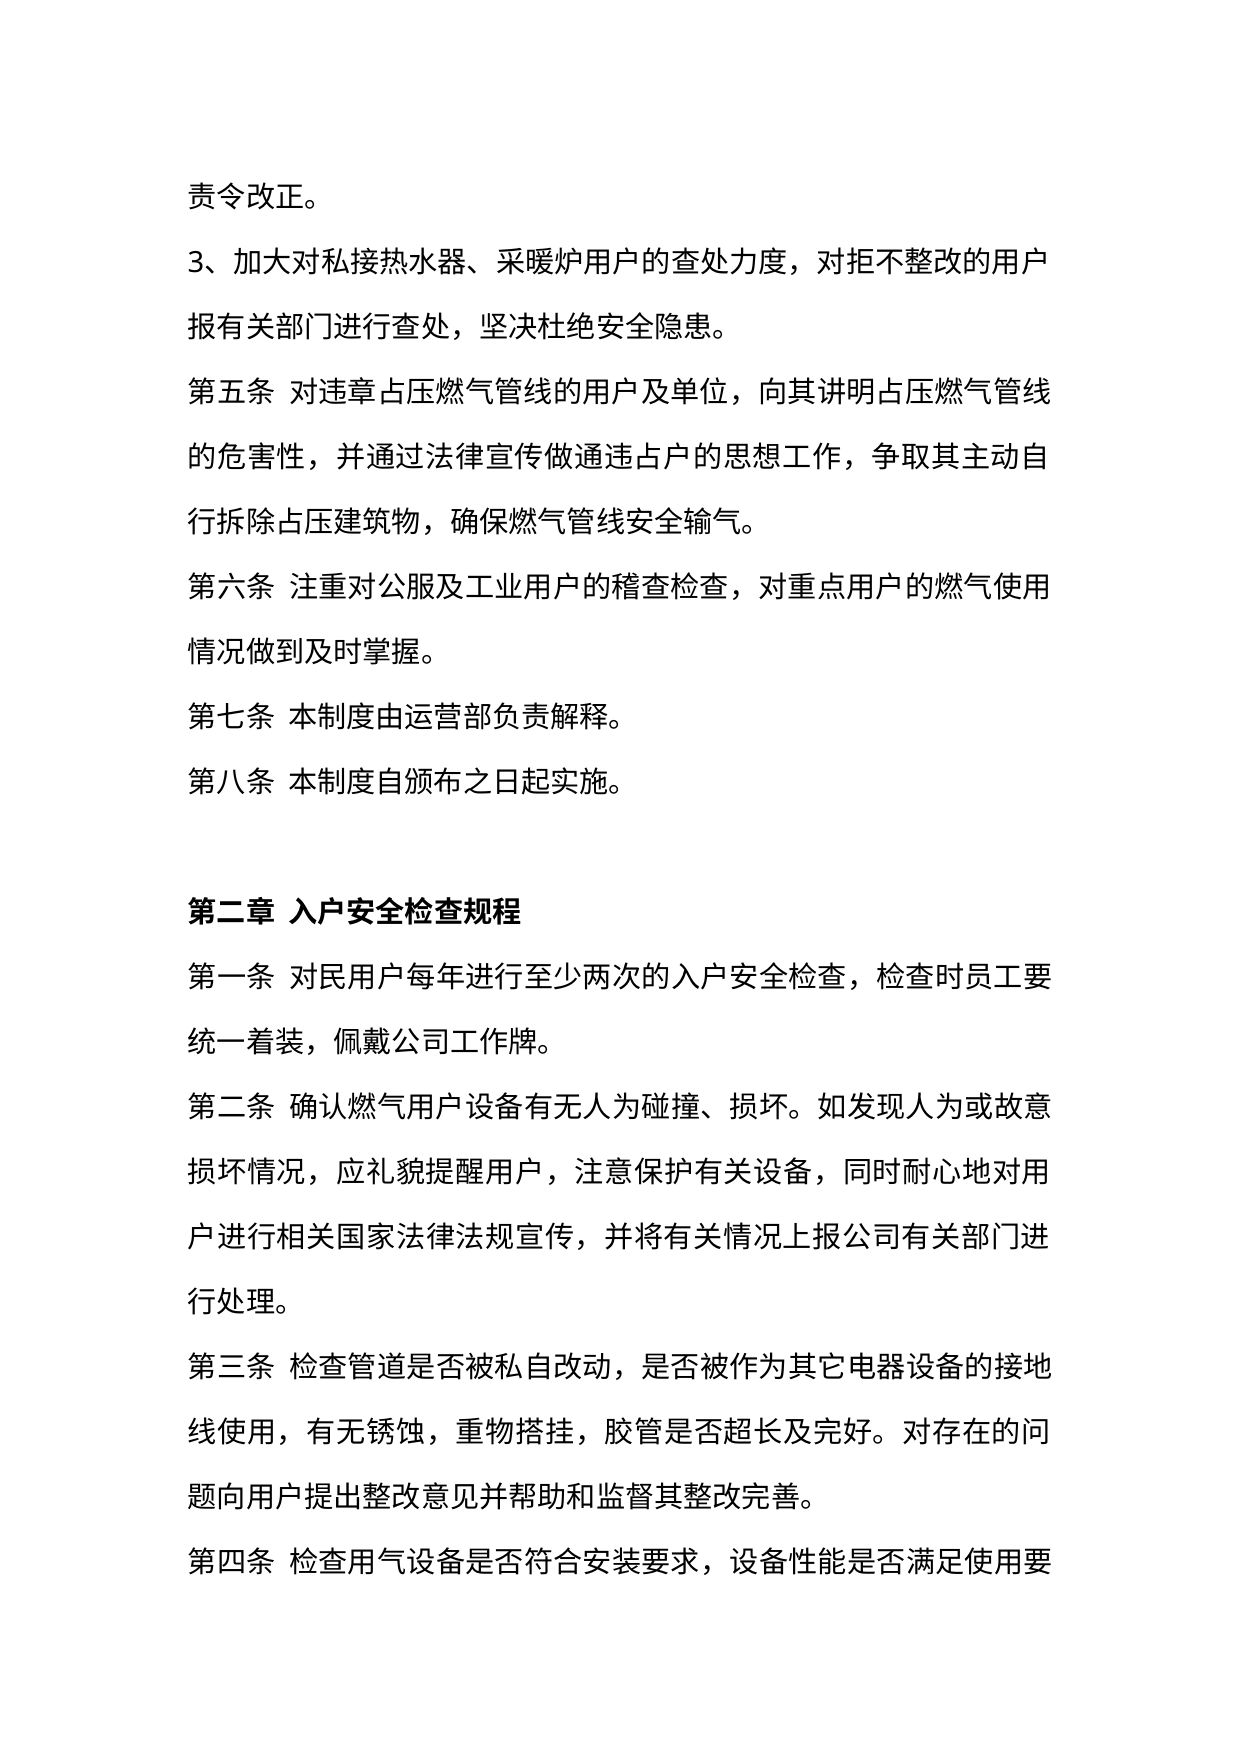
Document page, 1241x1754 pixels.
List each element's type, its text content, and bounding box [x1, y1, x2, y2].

text 3、加大对私接热水器、采暖炉用户的查处力度，对拒不整改的用户报有关部门进行查处，坚决杜绝安全隐患。 [187, 227, 1053, 357]
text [187, 162, 1053, 227]
text 第七条 本制度由运营部负责解释。 [187, 682, 1053, 747]
text 第六条 注重对公服及工业用户的稽查检查，对重点用户的燃气使用情况做到及时掌握。 [187, 552, 1053, 682]
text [187, 1527, 1053, 1592]
text 第八条 本制度自颁布之日起实施。 [187, 747, 1053, 812]
text 第一条 对民用户每年进行至少两次的入户安全检查，检查时员工要统一着装，佩戴公司工作牌。 [187, 942, 1053, 1072]
text 第二条 确认燃气用户设备有无人为碰撞、损坏。如发现人为或故意损坏情况，应礼貌提醒用户，注意保护有关设备，同时耐心地对用户进行相关国家法律法规宣传，并将有关情况上报公司有关部门进行处理。 [187, 1072, 1053, 1332]
text 第二章 入户安全检查规程 [187, 877, 1053, 942]
text 第三条 检查管道是否被私自改动，是否被作为其它电器设备的接地线使用，有无锈蚀，重物搭挂，胶管是否超长及完好。对存在的问题向用户提出整改意见并帮助和监督其整改完善。 [187, 1332, 1053, 1527]
text 第五条 对违章占压燃气管线的用户及单位，向其讲明占压燃气管线的危害性，并通过法律宣传做通违占户的思想工作，争取其主动自行拆除占压建筑物，确保燃气管线安全输气。 [187, 357, 1053, 552]
